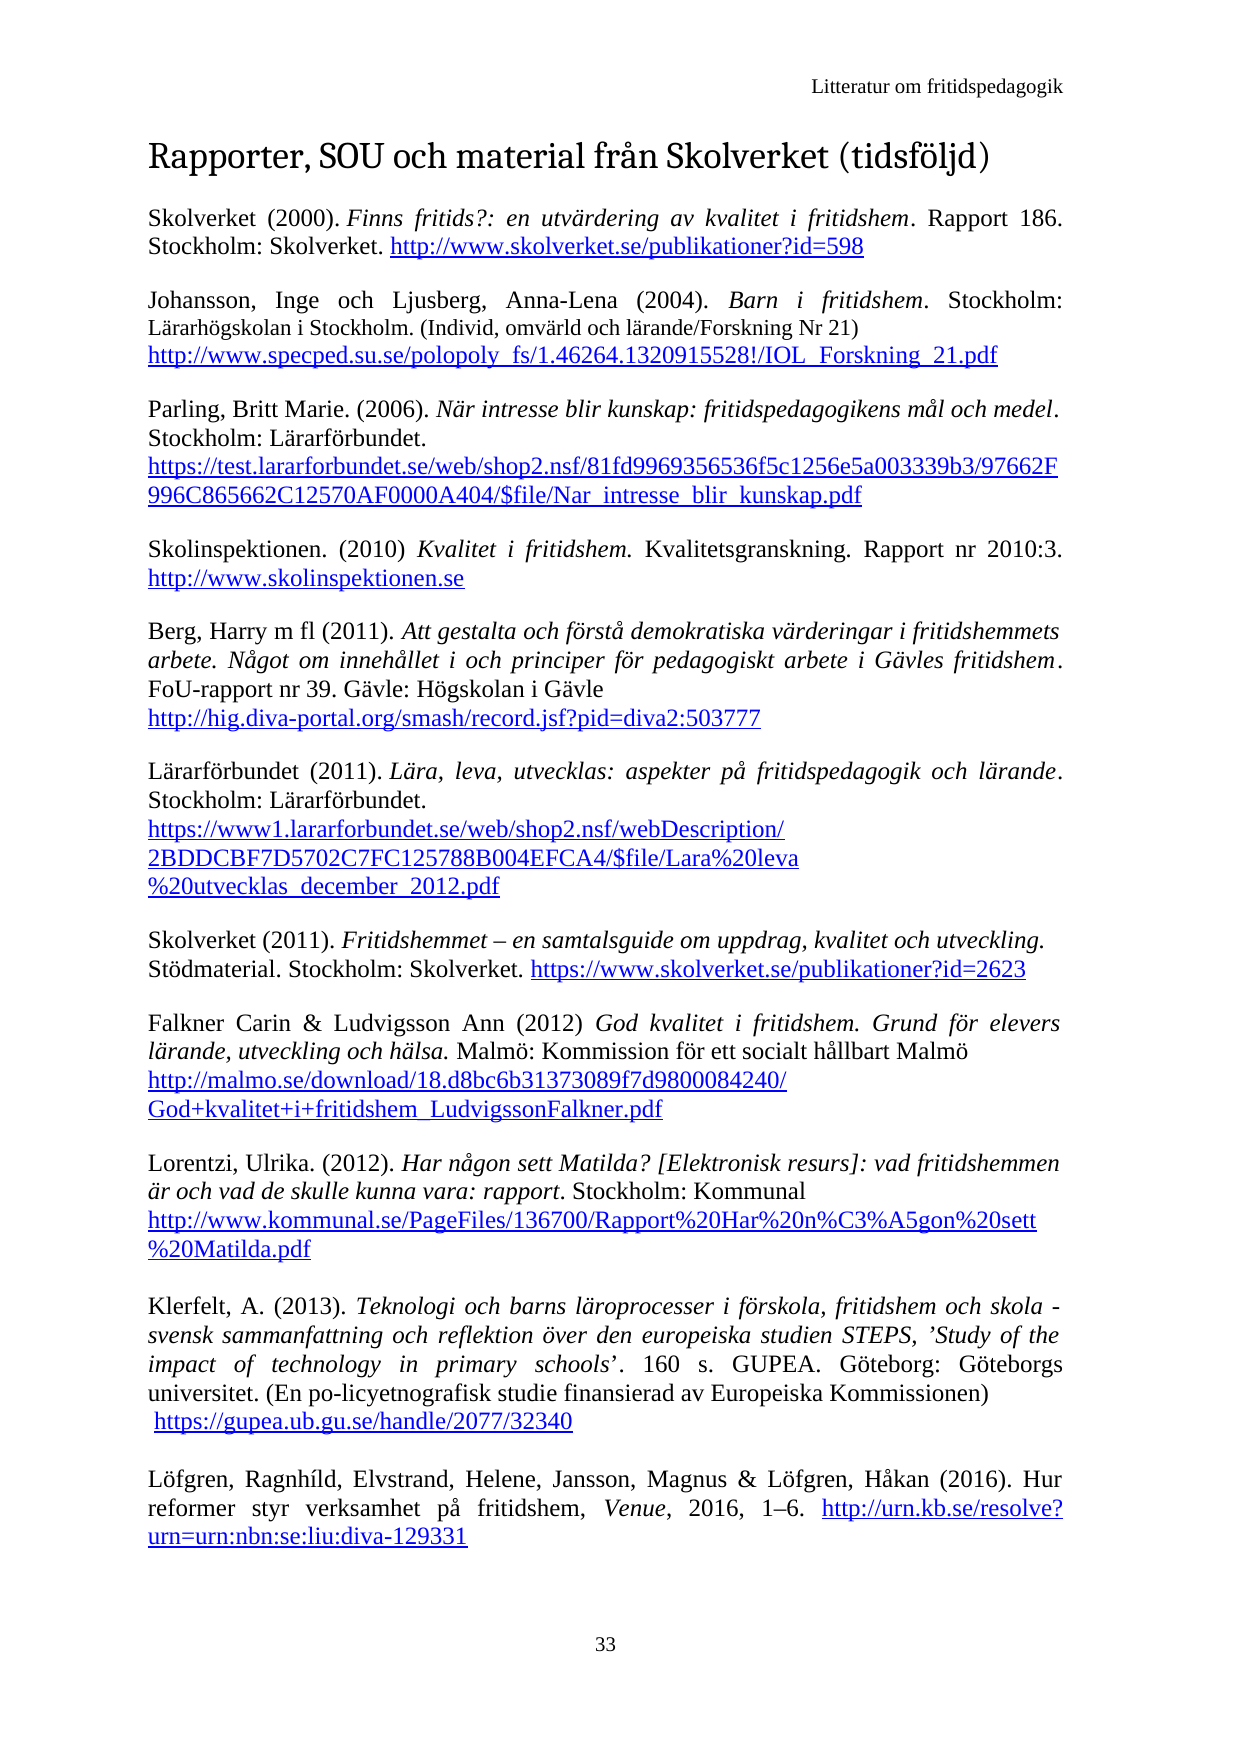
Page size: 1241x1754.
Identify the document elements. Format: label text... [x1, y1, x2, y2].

text http://www.specped.su.se/polopoly_fs/1.46264.1320915528!/IOL_Forskning_21.pdf [148, 340, 1063, 369]
text Lorentzi, Ulrika. (2012). Har någon sett Matilda? [Elektronisk resurs]: vad fritidshemmen är och vad de skulle kunna vara: rapport. Stockholm: Kommunal [148, 1148, 1063, 1205]
text Löfgren, Ragnhíld, Elvstrand, Helene, Jansson, Magnus & Löfgren, Håkan (2016). Hur reformer styr verksamhet på fritidshem, Venue, 2016, 1–6. http://urn.kb.se/resolve?urn=urn:nbn:se:liu:diva-129331 [148, 1464, 1063, 1550]
text Parling, Britt Marie. (2006). När intresse blir kunskap: fritidspedagogikens mål och medel. Stockholm: Lärarförbundet. https://test.lararforbundet.se/web/shop2.nsf/81fd9969356536f5c1256e5a003339b3/97662F996C865662C12570AF0000A404/$file/Nar_intresse_blir_kunskap.pdf [148, 394, 1063, 509]
text Falkner Carin & Ludvigsson Ann (2012) God kvalitet i fritidshem. Grund för elevers lärande, utveckling och hälsa. Malmö: Kommission för ett socialt hållbart Malmö [148, 1008, 1063, 1065]
text Klerfelt, A. (2013). Teknologi och barns läroprocesser i förskola, fritidshem och skola - svensk sammanfattning och reflektion över den europeiska studien STEPS, ’Study of the impact of technology in primary schools’. 160 s. GUPEA. Göteborg: Göteborgs universitet. (En po-licyetnografisk studie finansierad av Europeiska Kommissionen) [148, 1291, 1063, 1406]
text Berg, Harry m fl (2011). Att gestalta och förstå demokratiska värderingar i fritidshemmets arbete. Något om innehållet i och principer för pedagogiskt arbete i Gävles fritidshem. FoU-rapport nr 39. Gävle: Högskolan i Gävle [148, 616, 1063, 703]
text https://gupea.ub.gu.se/handle/2077/32340 [148, 1406, 1063, 1435]
subtitle Rapporter, SOU och material från Skolverket (tidsföljd) [148, 134, 1063, 178]
text Skolverket (2011). Fritidshemmet – en samtalsguide om uppdrag, kvalitet och utveckling. Stödmaterial. Stockholm: Skolverket. https://www.skolverket.se/publikationer?id=2623 [148, 925, 1063, 983]
text http://hig.diva-portal.org/smash/record.jsf?pid=diva2:503777 [148, 703, 1063, 731]
text https://www1.lararforbundet.se/web/shop2.nsf/webDescription/2BDDCBF7D5702C7FC125788B004EFCA4/$file/Lara%20leva%20utvecklas_december_2012.pdf [148, 814, 1063, 900]
text Skolverket (2000). Finns fritids?: en utvärdering av kvalitet i fritidshem. Rapport 186. Stockholm: Skolverket. http://www.skolverket.se/publikationer?id=598 [148, 203, 1063, 260]
text Lärarförbundet (2011). Lära, leva, utvecklas: aspekter på fritidspedagogik och lärande. Stockholm: Lärarförbundet. [148, 756, 1063, 814]
text http://malmo.se/download/18.d8bc6b31373089f7d9800084240/God+kvalitet+i+fritidshem_LudvigssonFalkner.pdf [148, 1065, 1063, 1123]
text http://www.kommunal.se/PageFiles/136700/Rapport%20Har%20n%C3%A5gon%20sett%20Matilda.pdf [148, 1205, 1063, 1263]
text Skolinspektionen. (2010) Kvalitet i fritidshem. Kvalitetsgranskning. Rapport nr 2010:3. http://www.skolinspektionen.se [148, 534, 1063, 591]
text Johansson, Inge och Ljusberg, Anna-Lena (2004). Barn i fritidshem. Stockholm: Lärarhögskolan i Stockholm. (Individ, omvärld och lärande/Forskning Nr 21) [148, 285, 1063, 340]
